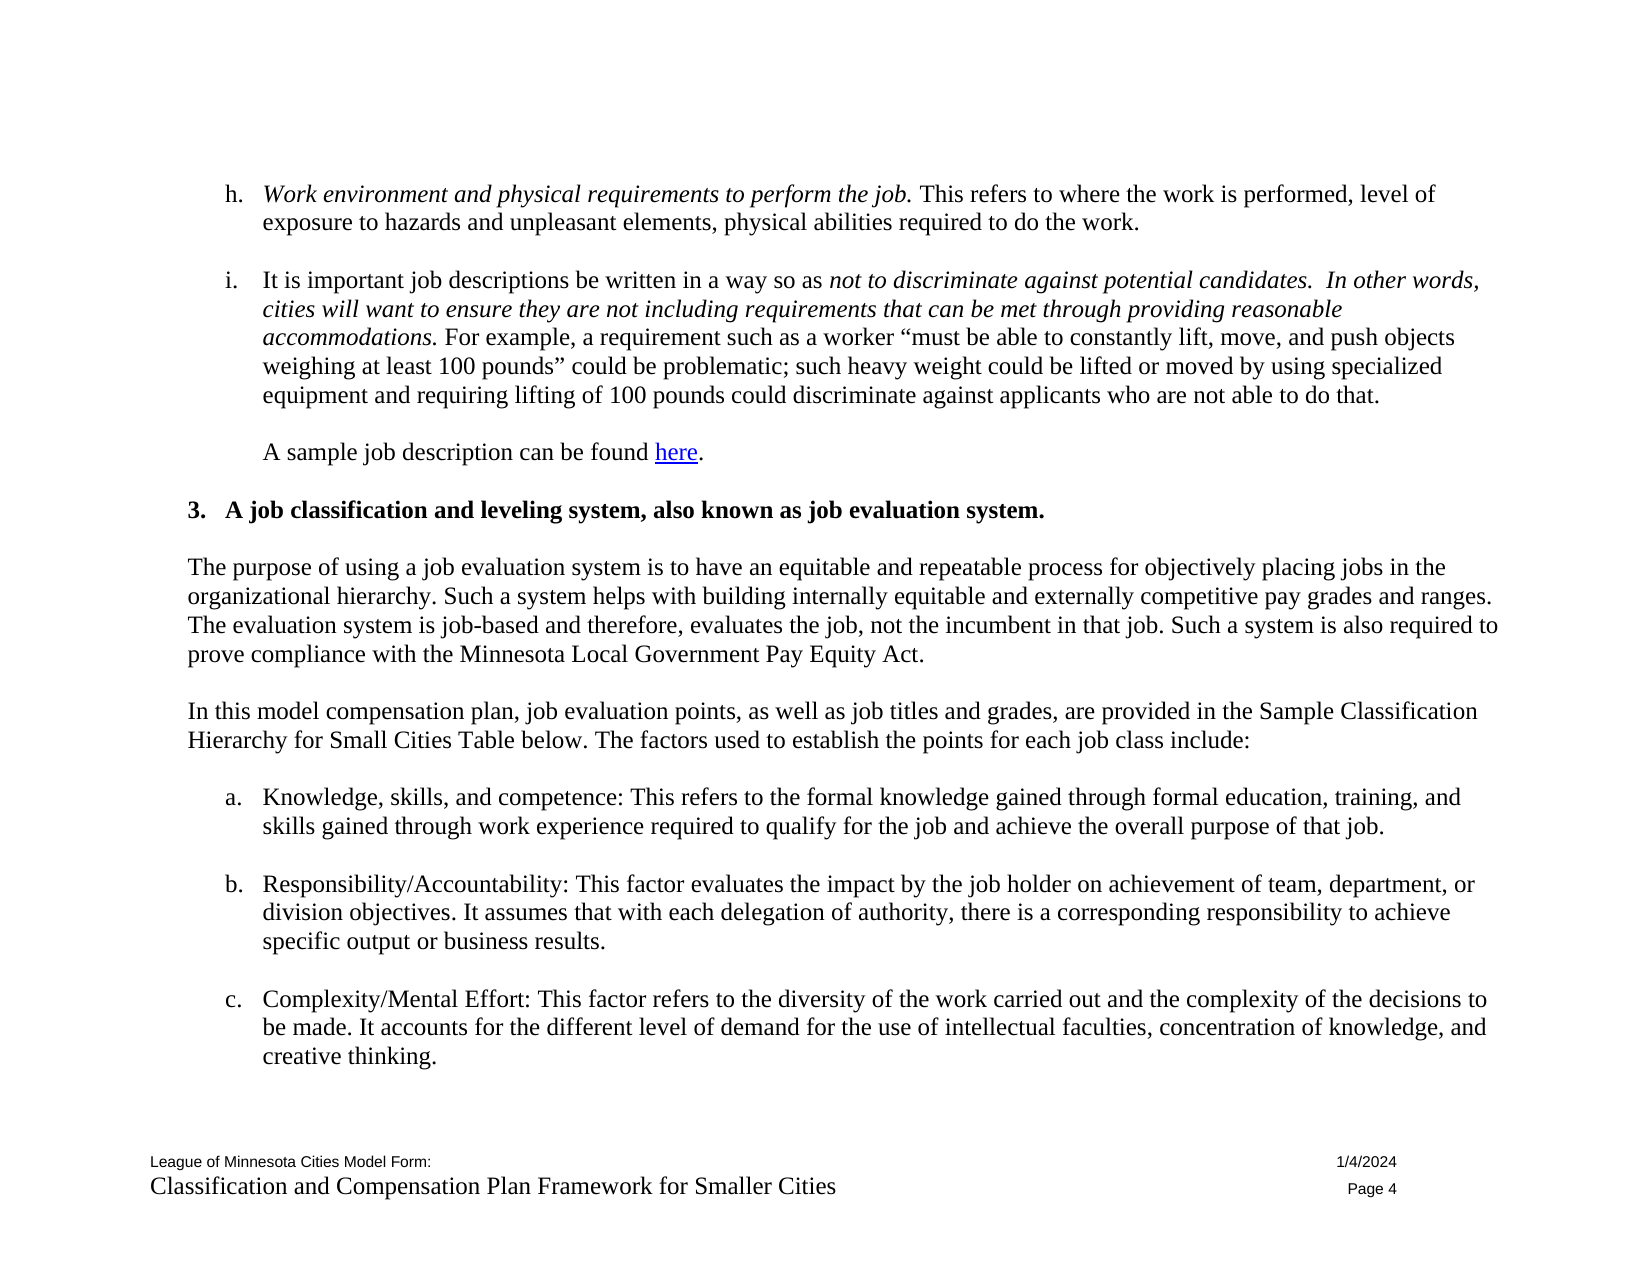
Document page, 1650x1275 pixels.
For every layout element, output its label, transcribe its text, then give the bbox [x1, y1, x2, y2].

text In this model compensation plan, job evaluation points, as well as job titles and grades, are provided in the Sample Classification Hierarchy for Small Cities Table below. The factors used to establish the points for each job class include: [187, 696, 1500, 754]
list Knowledge, skills, and competence: This refers to the formal knowledge gained through formal education, training, and skills gained through work experience required to qualify for the job and achieve the overall purpose of that job. [225, 782, 1500, 840]
list It is important job descriptions be written in a way so as not to discriminate against potential candidates. In other words, cities will want to ensure they are not including requirements that can be met through providing reasonable accommodations. For example, a requirement such as a worker “must be able to constantly lift, move, and push objects weighing at least 100 pounds” could be problematic; such heavy weight could be lifted or moved by using specialized equipment and requiring lifting of 100 pounds could discriminate against applicants who are not able to do that. [225, 265, 1500, 409]
text The purpose of using a job evaluation system is to have an equitable and repeatable process for objectively placing jobs in the organizational hierarchy. Such a system helps with building internally equitable and externally competitive pay grades and ranges. The evaluation system is job-based and therefore, evaluates the job, not the incumbent in that job. Such a system is also required to prove compliance with the Minnesota Local Government Pay Equity Act. [187, 552, 1500, 667]
text A sample job description can be found here. [262, 437, 1500, 466]
list A job classification and leveling system, also known as job evaluation system. [187, 495, 1500, 524]
list Work environment and physical requirements to perform the job. This refers to where the work is performed, level of exposure to hazards and unpleasant elements, physical abilities required to do the work. [225, 179, 1500, 236]
list Complexity/Mental Effort: This factor refers to the diversity of the work carried out and the complexity of the decisions to be made. It accounts for the different level of demand for the use of intellectual faculties, concentration of knowledge, and creative thinking. [225, 984, 1500, 1070]
list Responsibility/Accountability: This factor evaluates the impact by the job holder on achievement of team, department, or division objectives. It assumes that with each delegation of authority, there is a corresponding responsibility to achieve specific output or business results. [225, 869, 1500, 955]
